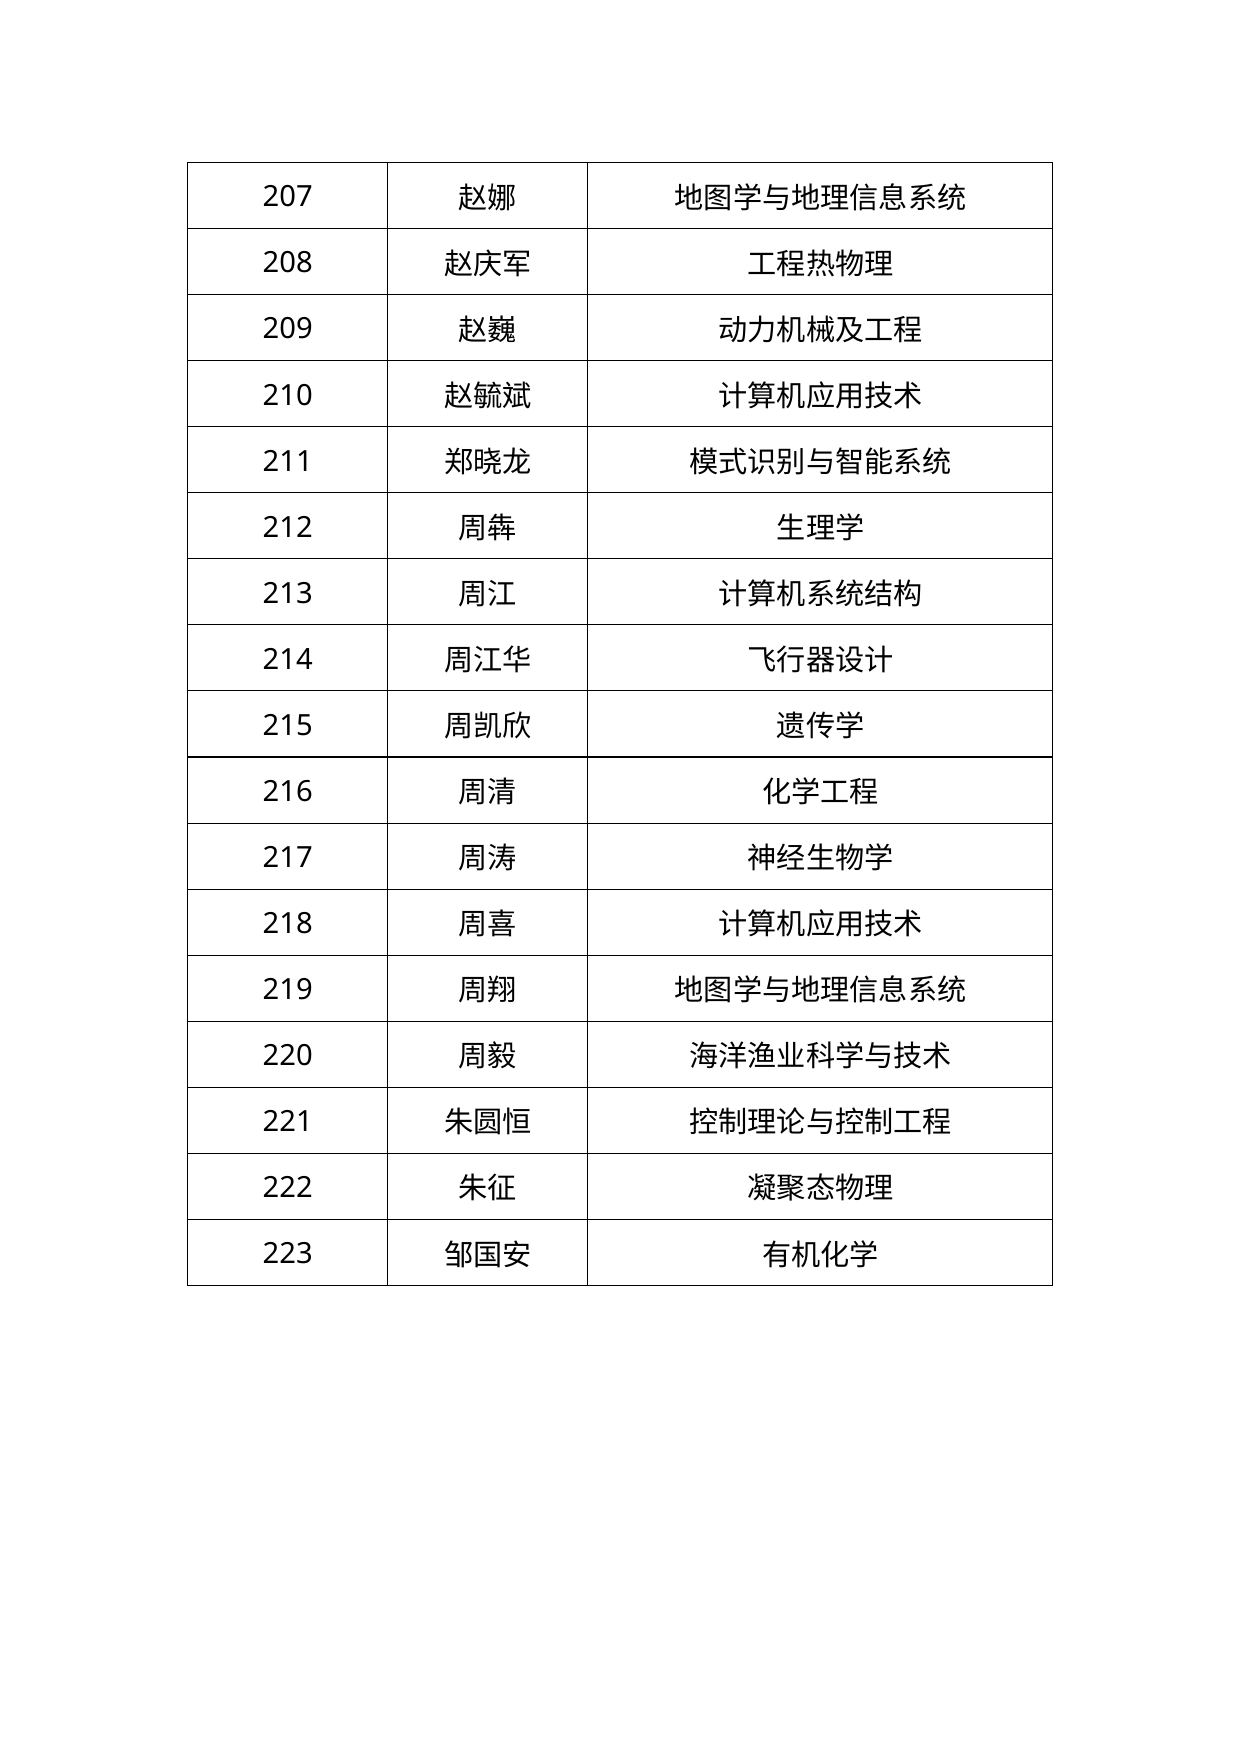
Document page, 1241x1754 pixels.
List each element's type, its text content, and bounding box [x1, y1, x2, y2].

table_cell 周江 [388, 559, 587, 624]
table_cell 周翔 [388, 956, 587, 1021]
table_cell 生理学 [588, 493, 1052, 558]
table_cell 210 [188, 361, 387, 426]
table_cell 周清 [388, 758, 587, 822]
table_cell 215 [188, 691, 387, 756]
table_cell 控制理论与控制工程 [588, 1088, 1052, 1153]
table_cell 有机化学 [588, 1220, 1052, 1285]
table_cell 神经生物学 [588, 824, 1052, 888]
table_cell 地图学与地理信息系统 [588, 956, 1052, 1021]
table_cell 朱圆恒 [388, 1088, 587, 1153]
table_cell 化学工程 [588, 758, 1052, 822]
table_cell 218 [188, 890, 387, 954]
table_cell 地图学与地理信息系统 [588, 163, 1052, 228]
table_cell 凝聚态物理 [588, 1154, 1052, 1219]
table_cell 220 [188, 1022, 387, 1087]
table_cell 动力机械及工程 [588, 295, 1052, 360]
table_cell 221 [188, 1088, 387, 1153]
table_cell 217 [188, 824, 387, 888]
table_cell 周凯欣 [388, 691, 587, 756]
table_cell 朱征 [388, 1154, 587, 1219]
table_cell 郑晓龙 [388, 427, 587, 492]
table_cell 216 [188, 758, 387, 822]
table_cell 模式识别与智能系统 [588, 427, 1052, 492]
table_cell 207 [188, 163, 387, 228]
table_cell 海洋渔业科学与技术 [588, 1022, 1052, 1087]
table_cell 214 [188, 625, 387, 690]
table_cell 周江华 [388, 625, 587, 690]
table_cell 219 [188, 956, 387, 1021]
table_cell 223 [188, 1220, 387, 1285]
table_cell 邹国安 [388, 1220, 587, 1285]
table_cell 213 [188, 559, 387, 624]
table_cell 周犇 [388, 493, 587, 558]
table_cell 工程热物理 [588, 229, 1052, 294]
table_cell 计算机系统结构 [588, 559, 1052, 624]
table_cell 周喜 [388, 890, 587, 954]
table_cell 222 [188, 1154, 387, 1219]
table_cell 赵娜 [388, 163, 587, 228]
table_cell 赵庆军 [388, 229, 587, 294]
table_cell 遗传学 [588, 691, 1052, 756]
table_cell 208 [188, 229, 387, 294]
table_cell 周涛 [388, 824, 587, 888]
table_cell 飞行器设计 [588, 625, 1052, 690]
table_cell 计算机应用技术 [588, 890, 1052, 954]
table_cell 211 [188, 427, 387, 492]
table_cell 赵巍 [388, 295, 587, 360]
table_cell 212 [188, 493, 387, 558]
table_cell 赵毓斌 [388, 361, 587, 426]
table_cell 计算机应用技术 [588, 361, 1052, 426]
table_cell 周毅 [388, 1022, 587, 1087]
table_cell 209 [188, 295, 387, 360]
